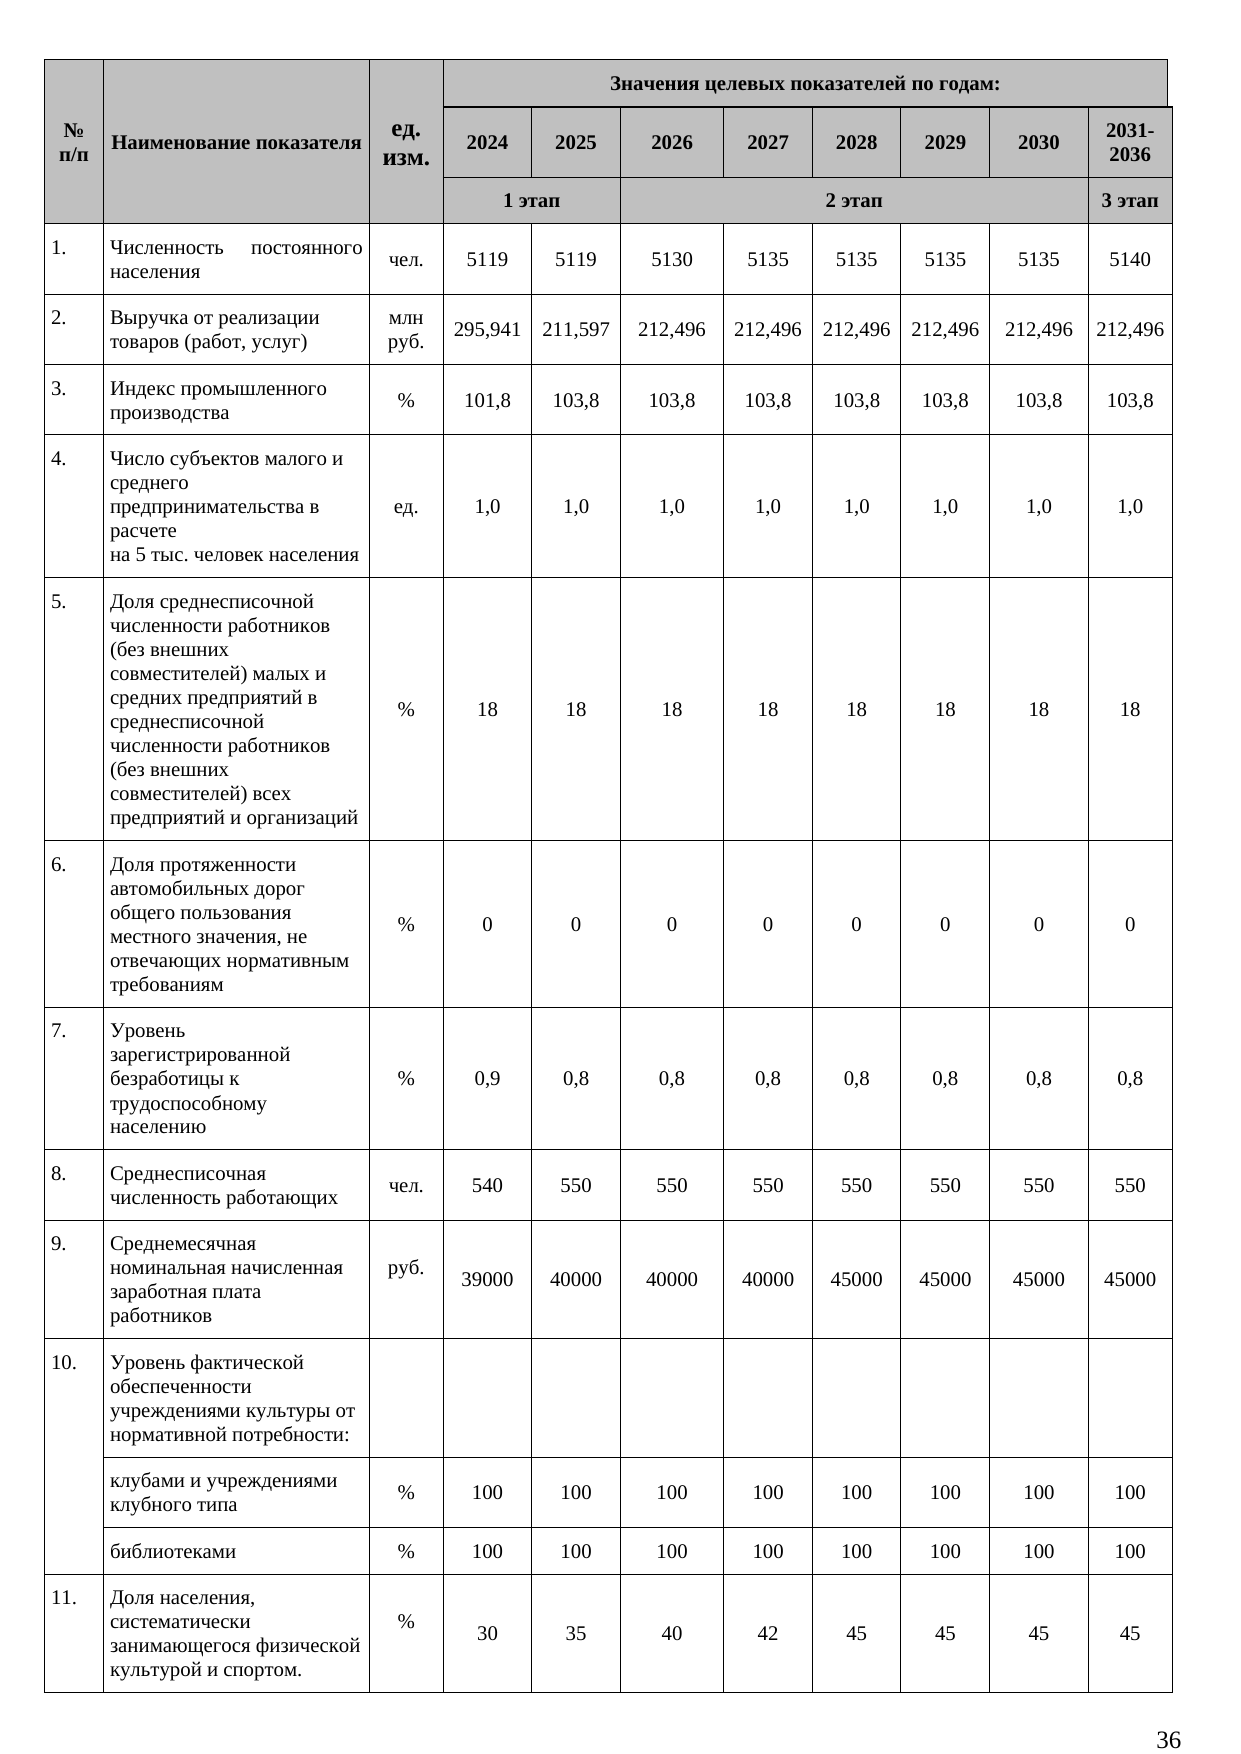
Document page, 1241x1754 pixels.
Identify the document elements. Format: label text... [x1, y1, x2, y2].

table_cell 45 [813, 1575, 900, 1692]
table_cell Доля среднесписочной численности работников (без внешних совместителей) малых и средних предприятий в среднесписочной численности работников (без внешних совместителей) всех предприятий и организаций [104, 578, 369, 840]
table_cell 550 [621, 1150, 723, 1219]
table_cell Индекс промышленного производства [104, 365, 369, 434]
table_cell 39000 [444, 1221, 531, 1338]
table_cell 18 [813, 578, 900, 840]
table_cell 1,0 [724, 435, 812, 577]
table_cell 100 [813, 1458, 900, 1527]
table_cell 103,8 [901, 365, 989, 434]
table_cell 30 [444, 1575, 531, 1692]
table_cell 0,8 [1089, 1008, 1172, 1149]
table_cell 100 [724, 1458, 812, 1527]
table_cell Уровень зарегистрированной безработицы к трудоспособному населению [104, 1008, 369, 1149]
table_cell 212,496 [990, 295, 1088, 364]
table_cell 2029 [901, 108, 989, 177]
table_cell 11. [45, 1575, 103, 1692]
table_cell 5140 [1089, 224, 1172, 293]
table_cell [990, 1339, 1088, 1457]
table_cell 212,496 [813, 295, 900, 364]
table_cell 40 [621, 1575, 723, 1692]
table_cell [1089, 1339, 1172, 1457]
table_cell Доля протяженности автомобильных дорог общего пользования местного значения, не отвечающих нормативным требованиям [104, 841, 369, 1007]
table_cell 295,941 [444, 295, 531, 364]
table_cell 10. [45, 1339, 103, 1573]
table_cell % [370, 1008, 443, 1149]
table_cell 550 [901, 1150, 989, 1219]
table_cell 103,8 [621, 365, 723, 434]
table_cell 100 [901, 1458, 989, 1527]
table_cell 212,496 [901, 295, 989, 364]
table_cell 103,8 [813, 365, 900, 434]
table_cell 18 [901, 578, 989, 840]
table_cell 0 [1089, 841, 1172, 1007]
table_cell [813, 1339, 900, 1457]
table_header Значения целевых показателей по годам: [444, 60, 1167, 106]
table_cell 100 [813, 1528, 900, 1573]
table_cell Уровень фактической обеспеченности учреждениями культуры от нормативной потребности: [104, 1339, 369, 1457]
table_header ед. изм. [370, 60, 443, 223]
table_cell 101,8 [444, 365, 531, 434]
table_cell 103,8 [724, 365, 812, 434]
table_cell % [370, 578, 443, 840]
table_cell [370, 1339, 443, 1457]
table_cell библиотеками [104, 1528, 369, 1573]
table_cell 40000 [621, 1221, 723, 1338]
table_cell 2. [45, 295, 103, 364]
table_cell 0,8 [901, 1008, 989, 1149]
table_cell млн руб. [370, 295, 443, 364]
table_cell 18 [444, 578, 531, 840]
table_cell Численность постоянного населения [104, 224, 369, 293]
table_cell 0 [724, 841, 812, 1007]
table_cell 0,8 [724, 1008, 812, 1149]
table_cell 6. [45, 841, 103, 1007]
table_header № п/п [45, 60, 103, 223]
table_cell 2028 [813, 108, 900, 177]
table_cell Доля населения, систематически занимающегося физической культурой и спортом. [104, 1575, 369, 1692]
table_cell 100 [901, 1528, 989, 1573]
table_cell 550 [1089, 1150, 1172, 1219]
table_cell 18 [724, 578, 812, 840]
table_cell 9. [45, 1221, 103, 1338]
table_cell 2030 [990, 108, 1088, 177]
table_cell 45000 [813, 1221, 900, 1338]
table_cell 2025 [532, 108, 620, 177]
table_cell % [370, 841, 443, 1007]
table_cell % [370, 365, 443, 434]
table_cell 1,0 [1089, 435, 1172, 577]
table_cell 45000 [901, 1221, 989, 1338]
table_cell [724, 1339, 812, 1457]
table_cell 5130 [621, 224, 723, 293]
table_cell 550 [532, 1150, 620, 1219]
table_cell 212,496 [724, 295, 812, 364]
table_cell 0,8 [532, 1008, 620, 1149]
table_cell 45 [1089, 1575, 1172, 1692]
table_cell 0,8 [990, 1008, 1088, 1149]
table_cell 5. [45, 578, 103, 840]
table_cell 35 [532, 1575, 620, 1692]
table_cell 211,597 [532, 295, 620, 364]
table_cell 5135 [990, 224, 1088, 293]
table_cell 18 [1089, 578, 1172, 840]
table_cell 103,8 [532, 365, 620, 434]
table_cell 0 [444, 841, 531, 1007]
table_cell 0,8 [813, 1008, 900, 1149]
table_cell [901, 1339, 989, 1457]
table_cell Число субъектов малого и среднего предпринимательства в расчете на 5 тыс. человек населения [104, 435, 369, 577]
table_cell 18 [990, 578, 1088, 840]
table_cell 4. [45, 435, 103, 577]
table_cell 103,8 [1089, 365, 1172, 434]
table_cell 7. [45, 1008, 103, 1149]
table_cell % [370, 1528, 443, 1573]
table_cell 5135 [901, 224, 989, 293]
table_cell 100 [444, 1528, 531, 1573]
table_cell 5119 [532, 224, 620, 293]
table_cell 1,0 [813, 435, 900, 577]
table_cell 5135 [724, 224, 812, 293]
table_cell 5135 [813, 224, 900, 293]
table_cell 100 [532, 1458, 620, 1527]
table_cell 1,0 [901, 435, 989, 577]
table_cell 100 [621, 1528, 723, 1573]
table_cell 8. [45, 1150, 103, 1219]
table_cell клубами и учреждениями клубного типа [104, 1458, 369, 1527]
table_cell 550 [813, 1150, 900, 1219]
table_cell 2027 [724, 108, 812, 177]
table_cell 550 [990, 1150, 1088, 1219]
table_cell ед. [370, 435, 443, 577]
table_cell чел. [370, 1150, 443, 1219]
table_cell 540 [444, 1150, 531, 1219]
table_cell 0,8 [621, 1008, 723, 1149]
table_cell 212,496 [1089, 295, 1172, 364]
table_cell 18 [532, 578, 620, 840]
table_cell 0 [901, 841, 989, 1007]
table_cell 1. [45, 224, 103, 293]
table_cell % [370, 1458, 443, 1527]
table_cell 45 [901, 1575, 989, 1692]
table_cell 0,9 [444, 1008, 531, 1149]
table_cell 100 [990, 1528, 1088, 1573]
table_cell 1,0 [621, 435, 723, 577]
table_cell 45000 [1089, 1221, 1172, 1338]
table_cell [532, 1339, 620, 1457]
table_cell 103,8 [990, 365, 1088, 434]
table_cell 1,0 [444, 435, 531, 577]
table_cell 5119 [444, 224, 531, 293]
table_cell 0 [532, 841, 620, 1007]
table_cell 40000 [724, 1221, 812, 1338]
table_cell 0 [813, 841, 900, 1007]
table_cell 3. [45, 365, 103, 434]
table_cell 42 [724, 1575, 812, 1692]
table_cell 100 [1089, 1528, 1172, 1573]
table_cell Среднемесячная номинальная начисленная заработная плата работников [104, 1221, 369, 1338]
table_cell 18 [621, 578, 723, 840]
table_cell Среднесписочная численность работающих [104, 1150, 369, 1219]
table_cell [444, 1339, 531, 1457]
table_cell 212,496 [621, 295, 723, 364]
table_cell 0 [621, 841, 723, 1007]
table_cell 100 [1089, 1458, 1172, 1527]
table_cell [621, 1339, 723, 1457]
table_cell 1,0 [990, 435, 1088, 577]
table_header Наименование показателя [104, 60, 369, 223]
table_cell 100 [621, 1458, 723, 1527]
table_cell 3 этап [1089, 178, 1172, 223]
table_cell 2 этап [621, 178, 1088, 223]
table_cell руб. [370, 1221, 443, 1338]
table_cell 2031-2036 [1089, 108, 1172, 177]
table_cell 2024 [444, 108, 531, 177]
table_cell 1 этап [444, 178, 620, 223]
table_cell 550 [724, 1150, 812, 1219]
table_cell 40000 [532, 1221, 620, 1338]
table_cell Выручка от реализации товаров (работ, услуг) [104, 295, 369, 364]
table_cell 45 [990, 1575, 1088, 1692]
table_cell 100 [444, 1458, 531, 1527]
table_cell % [370, 1575, 443, 1692]
table_cell 45000 [990, 1221, 1088, 1338]
table_cell 100 [990, 1458, 1088, 1527]
table_cell 1,0 [532, 435, 620, 577]
table_cell 100 [724, 1528, 812, 1573]
table_cell 0 [990, 841, 1088, 1007]
table_cell 100 [532, 1528, 620, 1573]
table_cell 2026 [621, 108, 723, 177]
table_cell чел. [370, 224, 443, 293]
